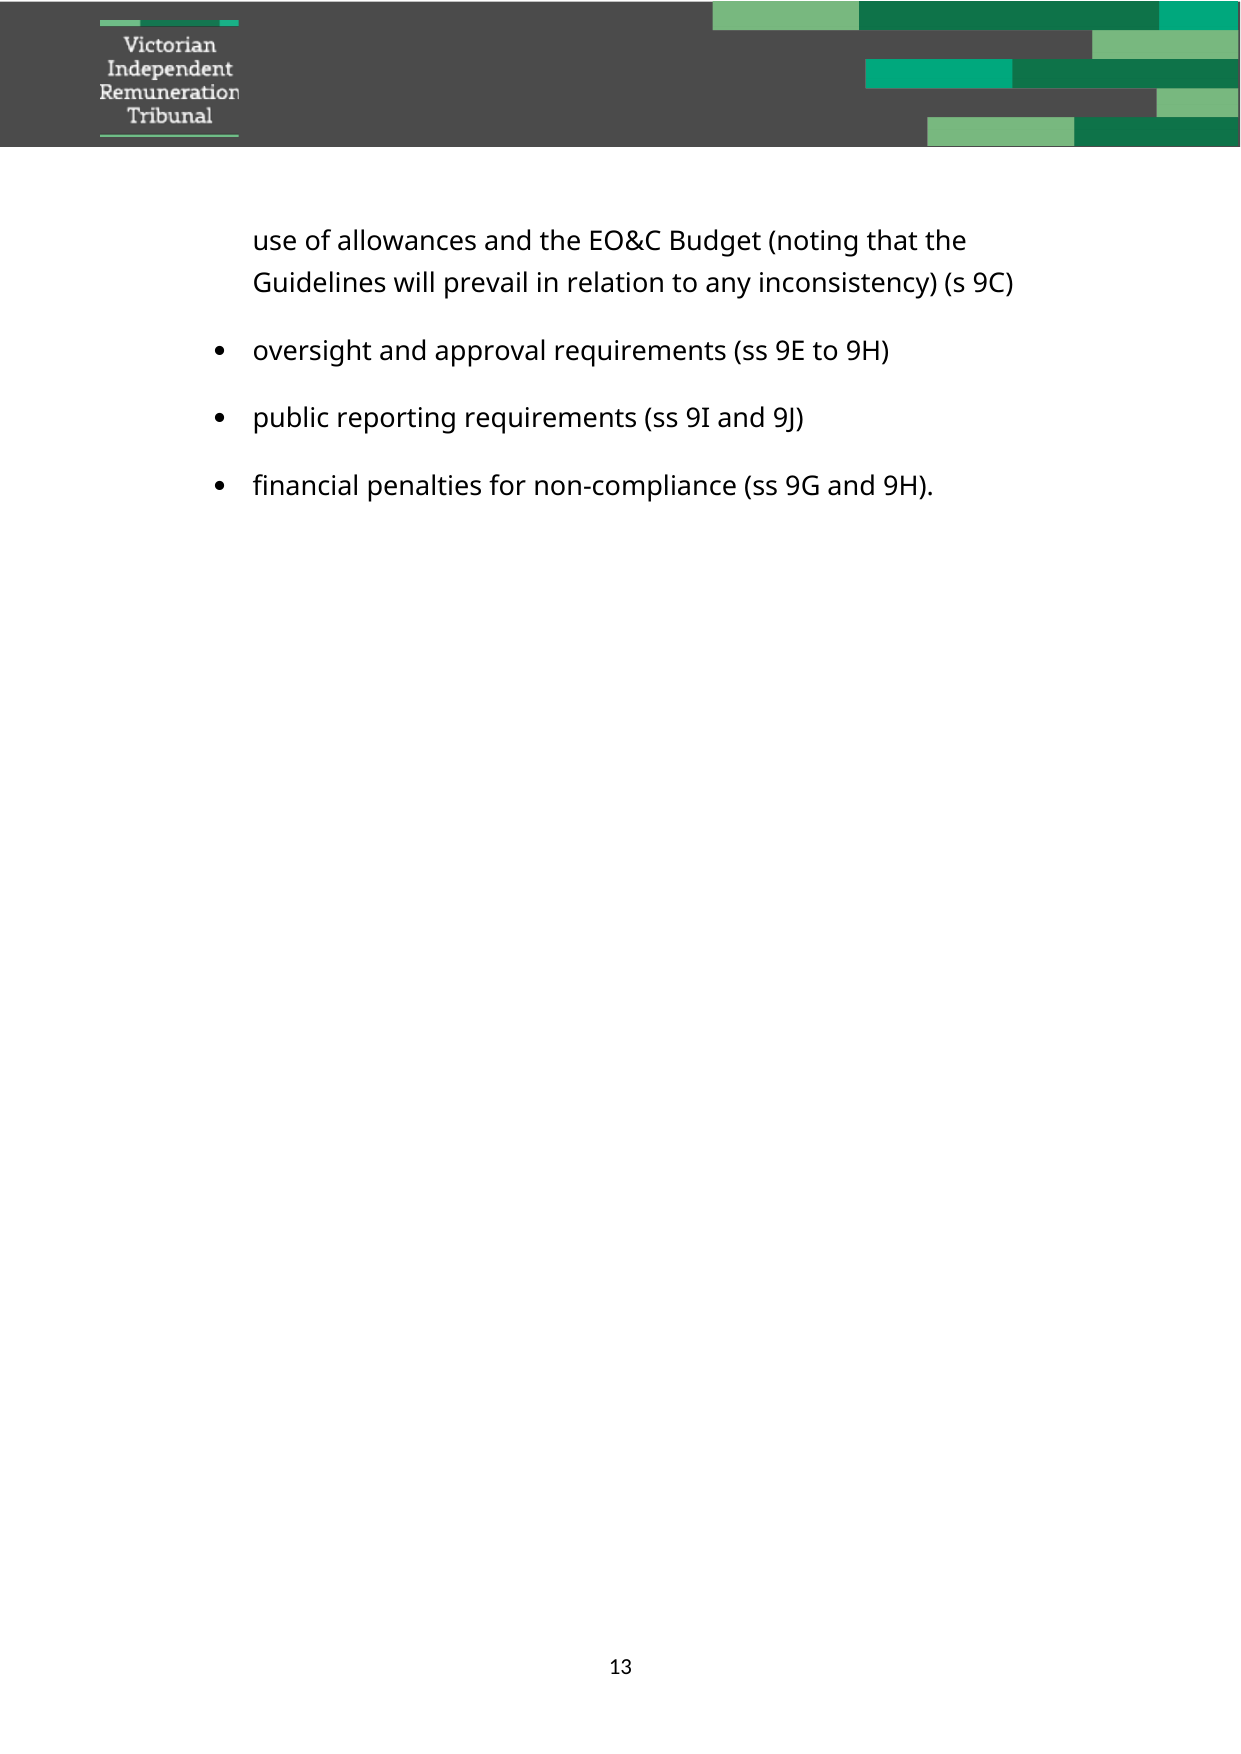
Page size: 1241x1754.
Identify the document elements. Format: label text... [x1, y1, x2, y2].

list public reporting requirements (ss 9I and 9J) [215, 399, 1078, 436]
picture [712, 1, 1239, 146]
list financial penalties for non-compliance (ss 9G and 9H). [215, 466, 1078, 503]
list oversight and approval requirements (ss 9E to 9H) [215, 331, 1078, 368]
